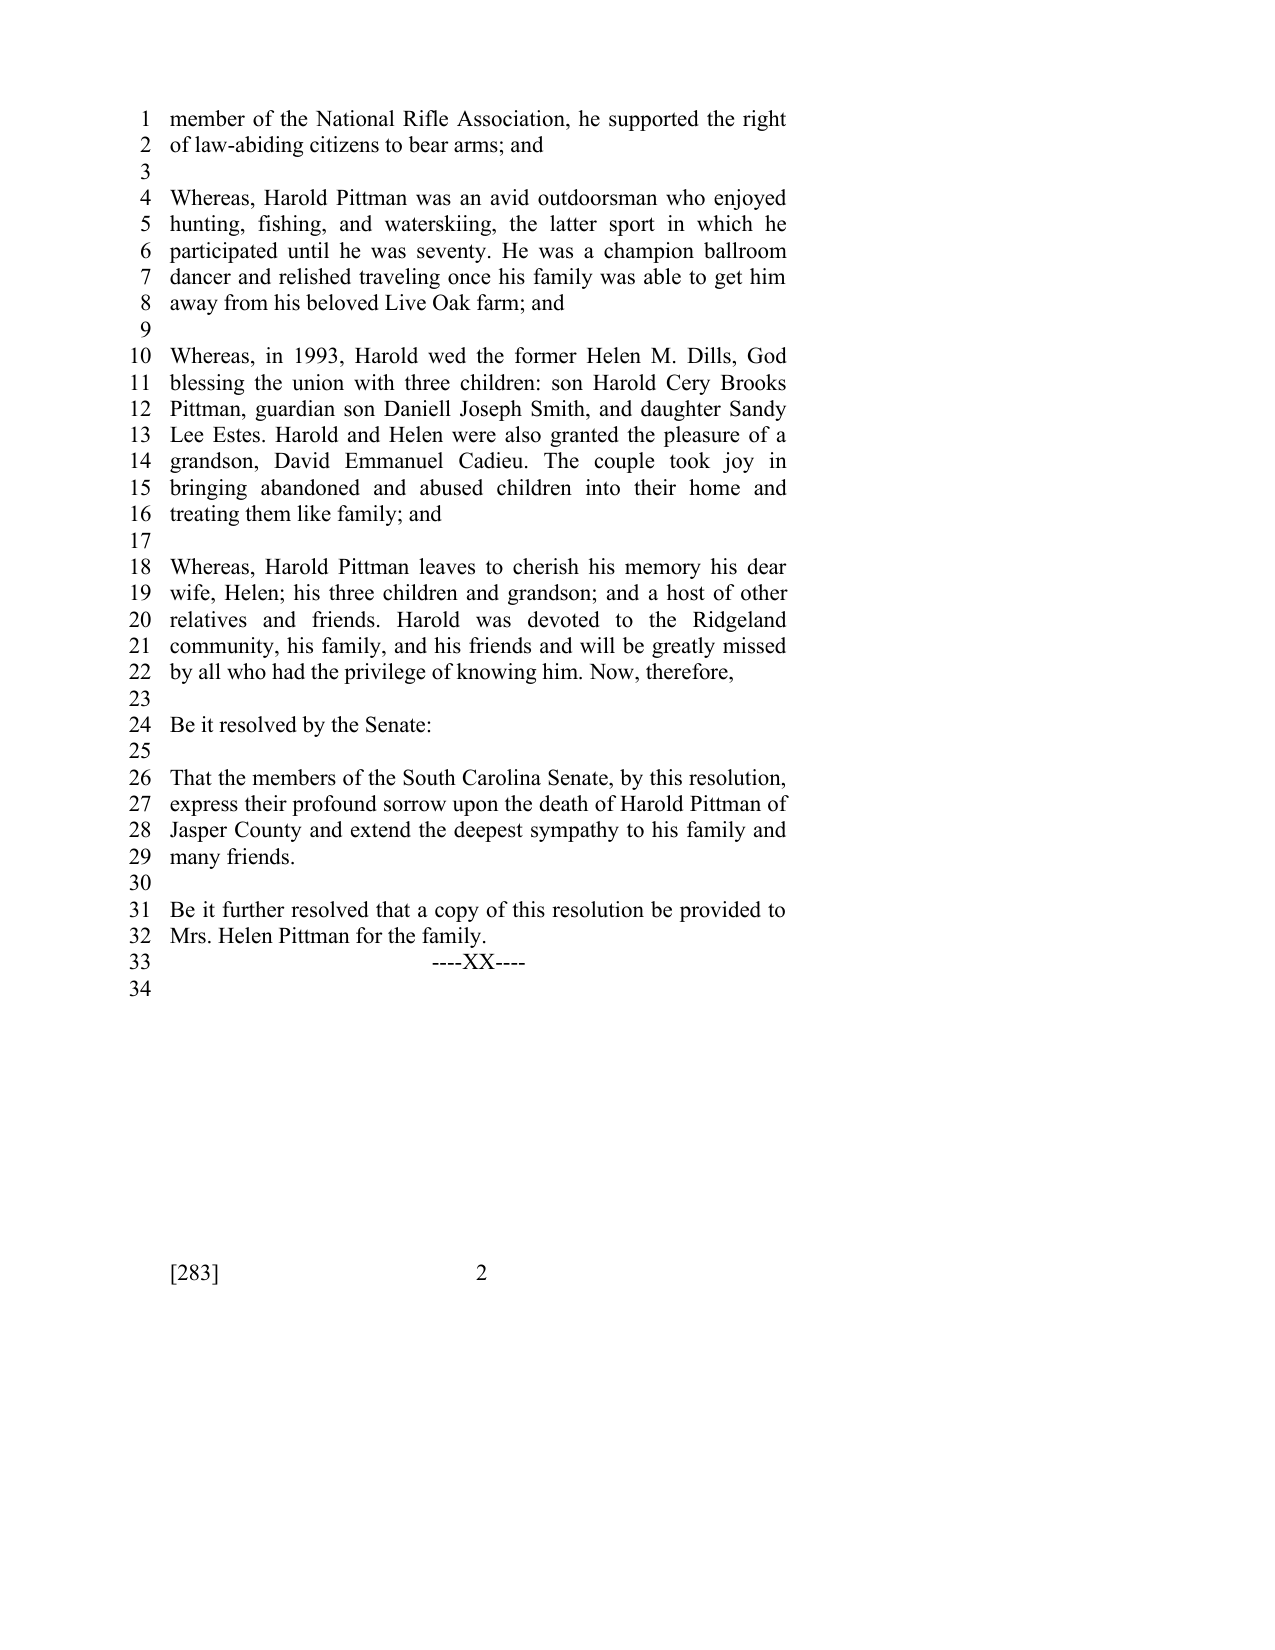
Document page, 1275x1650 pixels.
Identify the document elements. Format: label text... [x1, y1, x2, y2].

text ----XX---- [169, 948, 787, 975]
text Whereas, in 1993, Harold wed the former Helen M. Dills, God blessing the union with three children: son Harold Cery Brooks Pittman, guardian son Daniell Joseph Smith, and daughter Sandy Lee Estes. Harold and Helen were also granted the pleasure of a grandson, David Emmanuel Cadieu. The couple took joy in bringing abandoned and abused children into their home and treating them like family; and [169, 342, 787, 527]
text Be it resolved by the Senate: [169, 711, 787, 737]
text Whereas, Harold Pittman was an avid outdoorsman who enjoyed hunting, fishing, and waterskiing, the latter sport in which he participated until he was seventy. He was a champion ballroom dancer and relished traveling once his family was able to get him away from his beloved Live Oak farm; and [169, 184, 787, 316]
text That the members of the South Carolina Senate, by this resolution, express their profound sorrow upon the death of Harold Pittman of Jasper County and extend the deepest sympathy to his family and many friends. [169, 764, 787, 869]
text Be it further resolved that a copy of this resolution be provided to Mrs. Helen Pittman for the family. [169, 896, 787, 948]
text Whereas, Harold Pittman leaves to cherish his memory his dear wife, Helen; his three children and grandson; and a host of other relatives and friends. Harold was devoted to the Ridgeland community, his family, and his friends and will be greatly missed by all who had the privilege of knowing him. Now, therefore, [169, 553, 787, 685]
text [169, 105, 787, 158]
